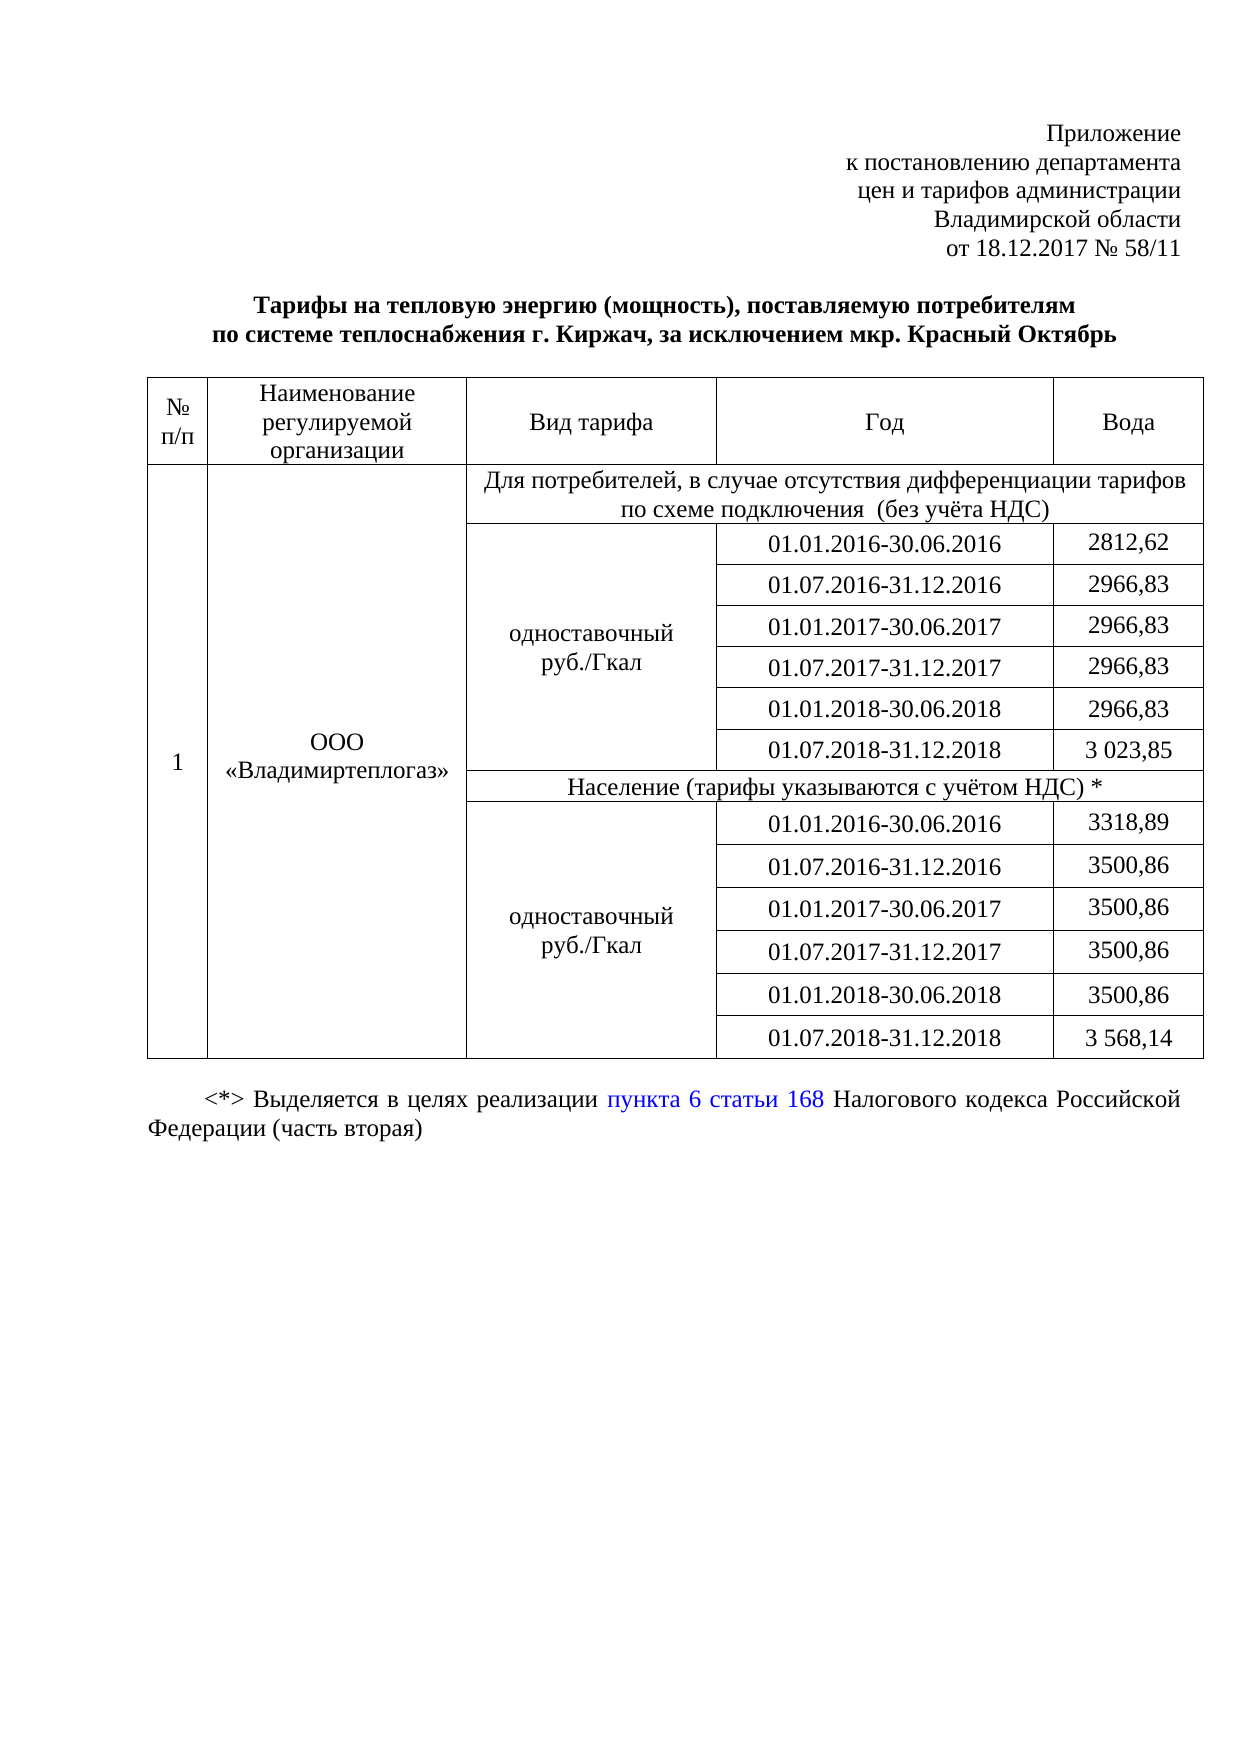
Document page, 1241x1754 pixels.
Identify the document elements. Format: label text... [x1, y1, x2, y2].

table_header Наименование регулируемой организации [208, 378, 466, 464]
table_cell 01.07.2016-31.12.2016 [717, 845, 1053, 887]
table_cell 3 023,85 [1054, 730, 1203, 770]
text по системе теплоснабжения г. Киржач, за исключением мкр. Красный Октябрь [148, 319, 1181, 348]
table_cell ООО «Владимиртеплогаз» [208, 465, 466, 1058]
table_cell 01.01.2018-30.06.2018 [717, 688, 1053, 728]
table_header № п/п [148, 378, 207, 464]
table_cell 01.01.2016-30.06.2016 [717, 524, 1053, 564]
text Тарифы на тепловую энергию (мощность), поставляемую потребителям [148, 291, 1181, 319]
table_cell 01.01.2017-30.06.2017 [717, 606, 1053, 646]
table_cell 3318,89 [1054, 802, 1203, 844]
text <*> Выделяется в целях реализации пункта 6 статьи 168 Налогового кодекса Российской Федерации (часть вторая) [148, 1084, 1181, 1142]
table_cell 3 568,14 [1054, 1016, 1203, 1058]
table_cell Население (тарифы указываются с учётом НДС) * [467, 771, 1203, 801]
table_header Вид тарифа [467, 378, 716, 464]
text к постановлению департамента цен и тарифов администрации Владимирской области [827, 147, 1181, 233]
table_header Вода [1054, 378, 1203, 464]
table_cell 1 [148, 465, 207, 1058]
table_cell 2966,83 [1054, 688, 1203, 728]
table_cell 2966,83 [1054, 565, 1203, 605]
table_cell Для потребителей, в случае отсутствия дифференциации тарифов по схеме подключения (без учёта НДС) [467, 465, 1203, 523]
table_cell одноставочный руб./Гкал [467, 802, 716, 1058]
text Приложение [148, 118, 1181, 147]
text от 18.12.2017 № 58/11 [827, 233, 1181, 262]
table_cell 01.07.2018-31.12.2018 [717, 730, 1053, 770]
table_cell 01.01.2018-30.06.2018 [717, 974, 1053, 1015]
table_header Год [717, 378, 1053, 464]
table_cell 3500,86 [1054, 888, 1203, 930]
table_cell 2812,62 [1054, 524, 1203, 564]
table_cell 3500,86 [1054, 931, 1203, 972]
table_cell 01.01.2017-30.06.2017 [717, 888, 1053, 930]
table_cell 01.07.2017-31.12.2017 [717, 647, 1053, 687]
table_cell 2966,83 [1054, 647, 1203, 687]
table_cell 01.07.2017-31.12.2017 [717, 931, 1053, 972]
table_cell 3500,86 [1054, 845, 1203, 887]
table_cell 01.07.2016-31.12.2016 [717, 565, 1053, 605]
table_cell 2966,83 [1054, 606, 1203, 646]
table_cell 01.07.2018-31.12.2018 [717, 1016, 1053, 1058]
table_cell одноставочный руб./Гкал [467, 524, 716, 770]
table_cell 3500,86 [1054, 974, 1203, 1015]
table_cell 01.01.2016-30.06.2016 [717, 802, 1053, 844]
